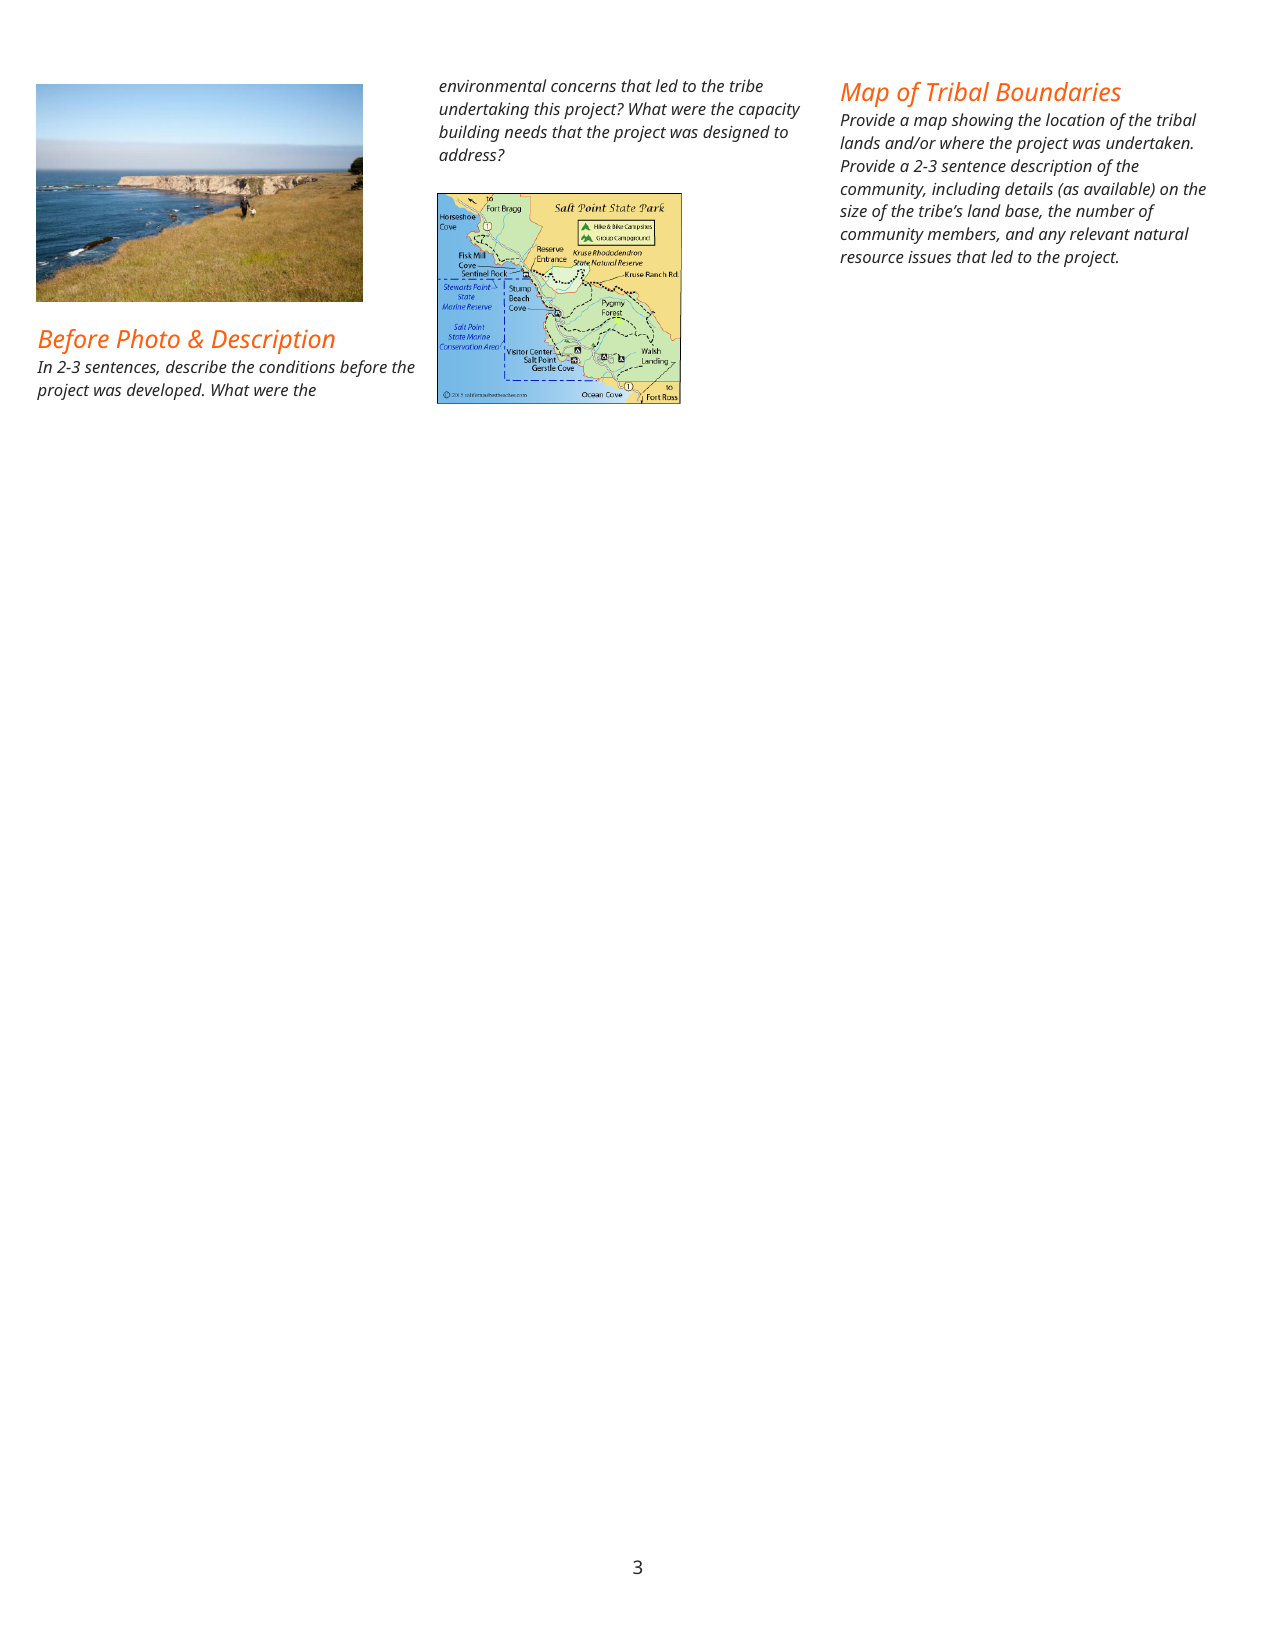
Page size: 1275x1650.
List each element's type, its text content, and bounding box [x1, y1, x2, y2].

subtitle Before Photo & Description [37, 322, 427, 356]
text Provide a map showing the location of the tribal lands and/or where the project was undertaken. Provide a 2-3 sentence description of the community, including details (as available) on the size of the tribe’s land base, the number of community members, and any relevant natural resource issues that led to the project. [840, 109, 1230, 268]
text In 2-3 sentences, describe the conditions before the project was developed. What were the environmental concerns that led to the tribe undertaking this project? What were the capacity building needs that the project was designed to address? [439, 75, 829, 166]
text In 2-3 sentences, describe the conditions before the project was developed. What were the environmental concerns that led to the tribe undertaking this project? What were the capacity building needs that the project was designed to address? [37, 356, 427, 401]
picture [437, 193, 682, 404]
picture [36, 84, 363, 302]
subtitle Map of Tribal Boundaries [840, 75, 1230, 109]
